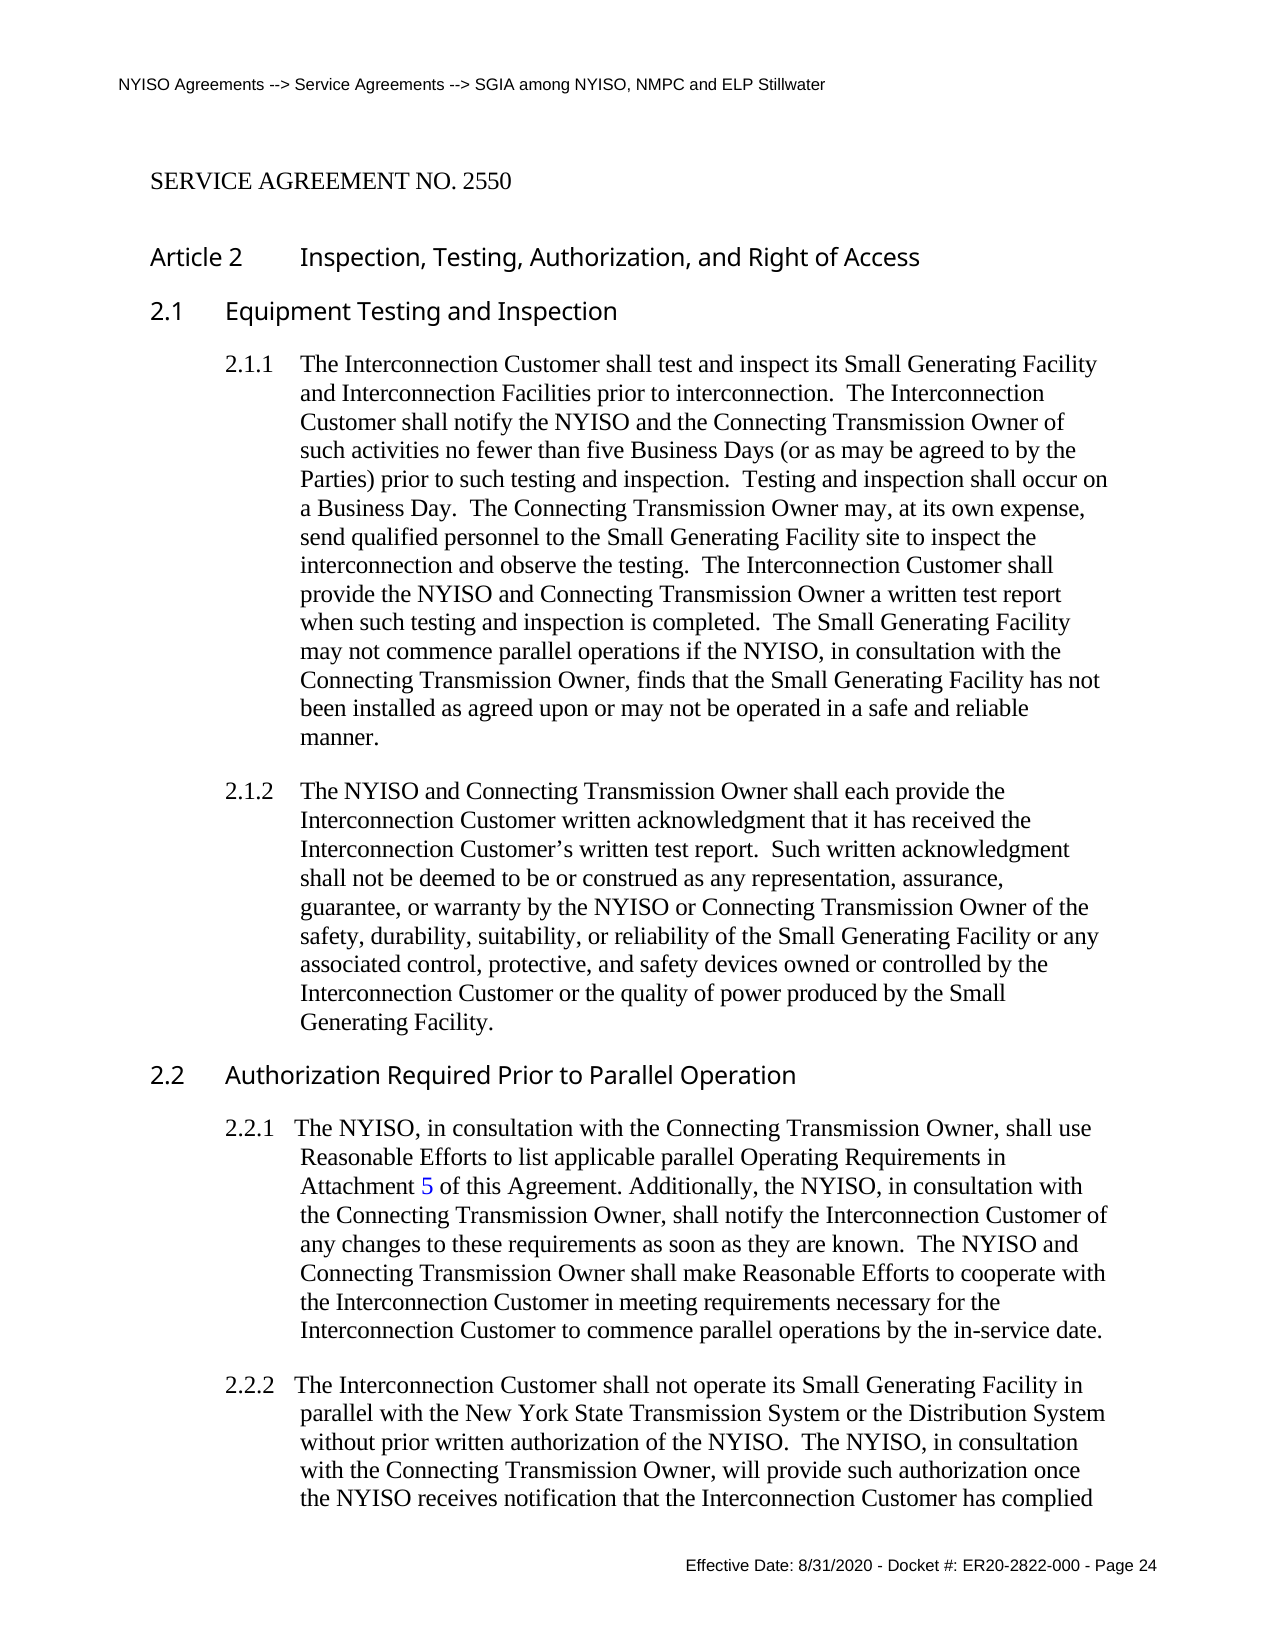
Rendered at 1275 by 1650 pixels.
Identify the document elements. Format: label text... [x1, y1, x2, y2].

text Article 2 Inspection, Testing, Authorization, and Right of Access [150, 243, 1275, 272]
text Interconnection Customer’s written test report. Such written acknowledgment shall not be deemed to be or construed as any representation, assurance, guarantee, or warranty by the NYISO or Connecting Transmission Owner of the safety, durability, suitability, or reliability of the Small Generating Facility or any associated control, protective, and safety devices owned or controlled by the Interconnection Customer or the quality of power produced by the Small Generating Facility. [300, 835, 1137, 1036]
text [225, 1370, 1142, 1512]
text 2.1.1 The Interconnection Customer shall test and inspect its Small Generating Facility [225, 349, 1275, 378]
text 2.2 Authorization Required Prior to Parallel Operation [150, 1062, 1275, 1090]
text Interconnection Customer written acknowledgment that it has received the [300, 806, 1275, 834]
text 2.1.2 The NYISO and Connecting Transmission Owner shall each provide the [225, 777, 1275, 805]
text and Interconnection Facilities prior to interconnection. The Interconnection Customer shall notify the NYISO and the Connecting Transmission Owner of such activities no fewer than five Business Days (or as may be agreed to by the Parties) prior to such testing and inspection. Testing and inspection shall occur on a Business Day. The Connecting Transmission Owner may, at its own expense, send qualified personnel to the Small Generating Facility site to inspect the interconnection and observe the testing. The Interconnection Customer shall provide the NYISO and Connecting Transmission Owner a written test report when such testing and inspection is completed. The Small Generating Facility may not commence parallel operations if the NYISO, in consultation with the Connecting Transmission Owner, finds that the Small Generating Facility has not been installed as agreed upon or may not be operated in a safe and reliable manner. [300, 379, 1145, 751]
text SERVICE AGREEMENT NO. 2550 [150, 166, 1275, 195]
text 2.2.1 The NYISO, in consultation with the Connecting Transmission Owner, shall use Reasonable Efforts to list applicable parallel Operating Requirements in Attachment 5 of this Agreement. Additionally, the NYISO, in consultation with the Connecting Transmission Owner, shall notify the Interconnection Customer of any changes to these requirements as soon as they are known. The NYISO and Connecting Transmission Owner shall make Reasonable Efforts to cooperate with the Interconnection Customer in meeting requirements necessary for the Interconnection Customer to commence parallel operations by the in-service date. [225, 1114, 1143, 1344]
text 2.1 Equipment Testing and Inspection [150, 297, 1275, 326]
